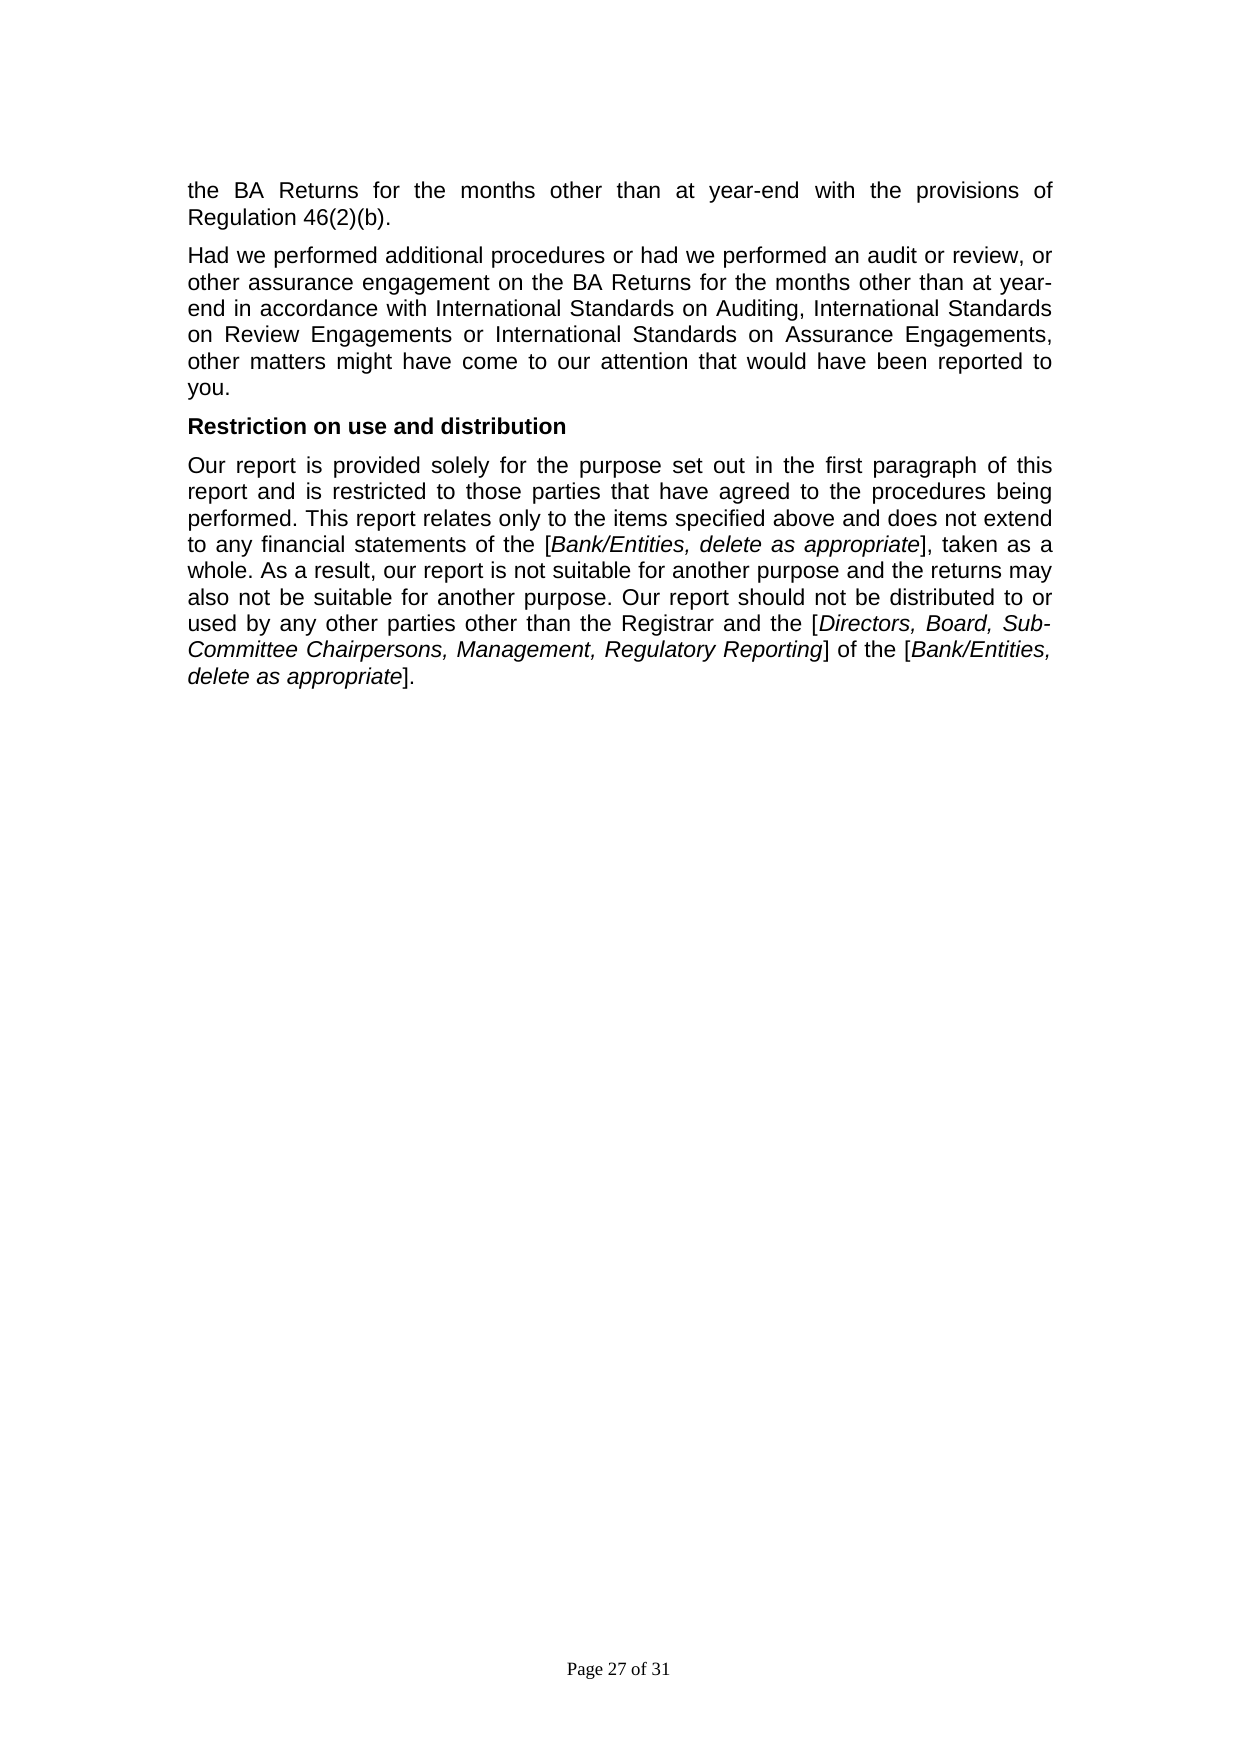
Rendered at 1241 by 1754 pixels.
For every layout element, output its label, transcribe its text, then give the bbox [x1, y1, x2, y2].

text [187, 177, 1053, 230]
text Restriction on use and distribution [187, 413, 1053, 439]
text Had we performed additional procedures or had we performed an audit or review, or other assurance engagement on the BA Returns for the months other than at year-end in accordance with International Standards on Auditing, International Standards on Review Engagements or International Standards on Assurance Engagements, other matters might have come to our attention that would have been reported to you. [187, 242, 1053, 401]
text Our report is provided solely for the purpose set out in the first paragraph of this report and is restricted to those parties that have agreed to the procedures being performed. This report relates only to the items specified above and does not extend to any financial statements of the [Bank/Entities, delete as appropriate], taken as a whole. As a result, our report is not suitable for another purpose and the returns may also not be suitable for another purpose. Our report should not be distributed to or used by any other parties other than the Registrar and the [Directors, Board, Sub-Committee Chairpersons, Management, Regulatory Reporting] of the [Bank/Entities, delete as appropriate]. [187, 452, 1053, 689]
